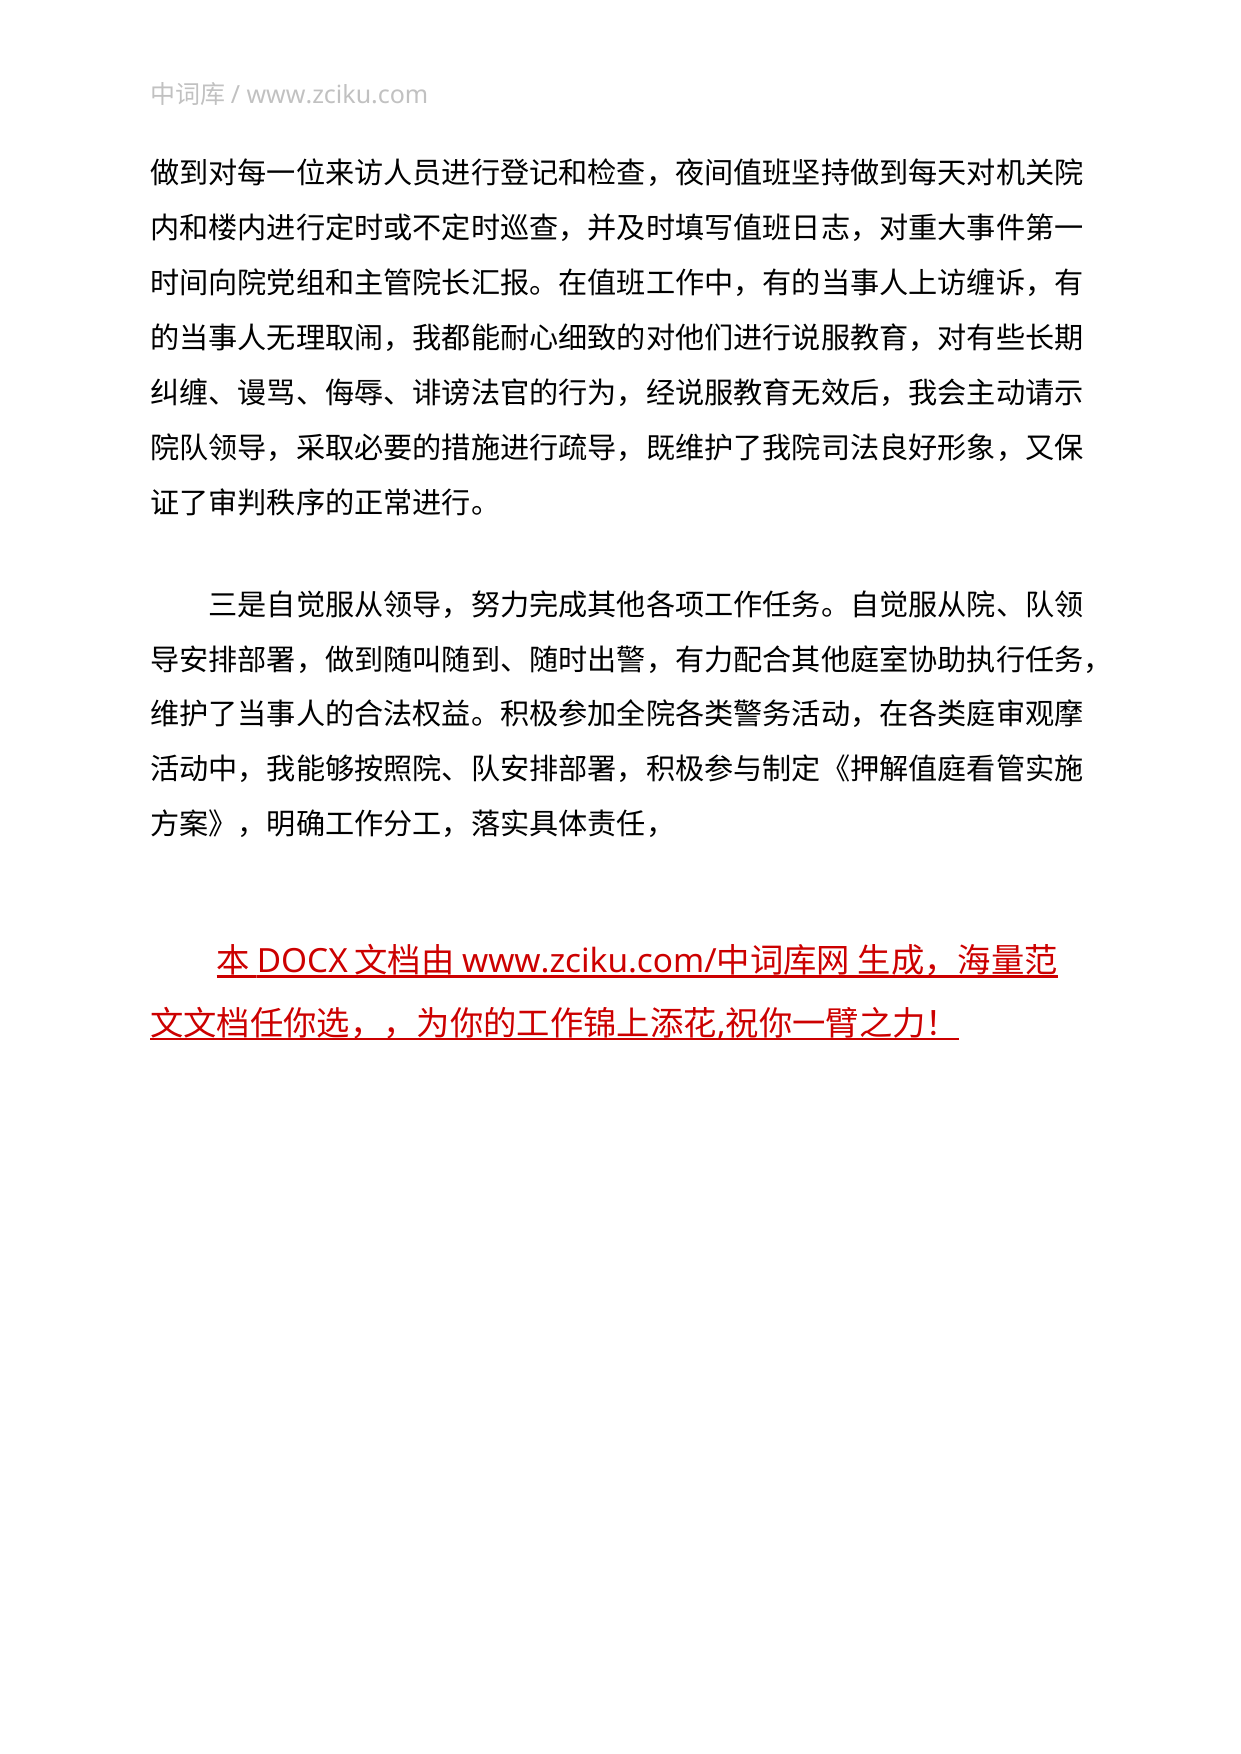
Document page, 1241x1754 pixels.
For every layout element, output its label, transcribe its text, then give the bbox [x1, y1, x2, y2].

text 本DOCX文档由 www.zciku.com/中词库网 生成，海量范文文档任你选，，为你的工作锦上添花,祝你一臂之力！ [150, 934, 1090, 1045]
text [150, 150, 1090, 522]
text 三是自觉服从领导，努力完成其他各项工作任务。自觉服从院、队领导安排部署，做到随叫随到、随时出警，有力配合其他庭室协助执行任务，维护了当事人的合法权益。积极参加全院各类警务活动，在各类庭审观摩活动中，我能够按照院、队安排部署，积极参与制定《押解值庭看管实施方案》，明确工作分工，落实具体责任， [150, 581, 1090, 843]
